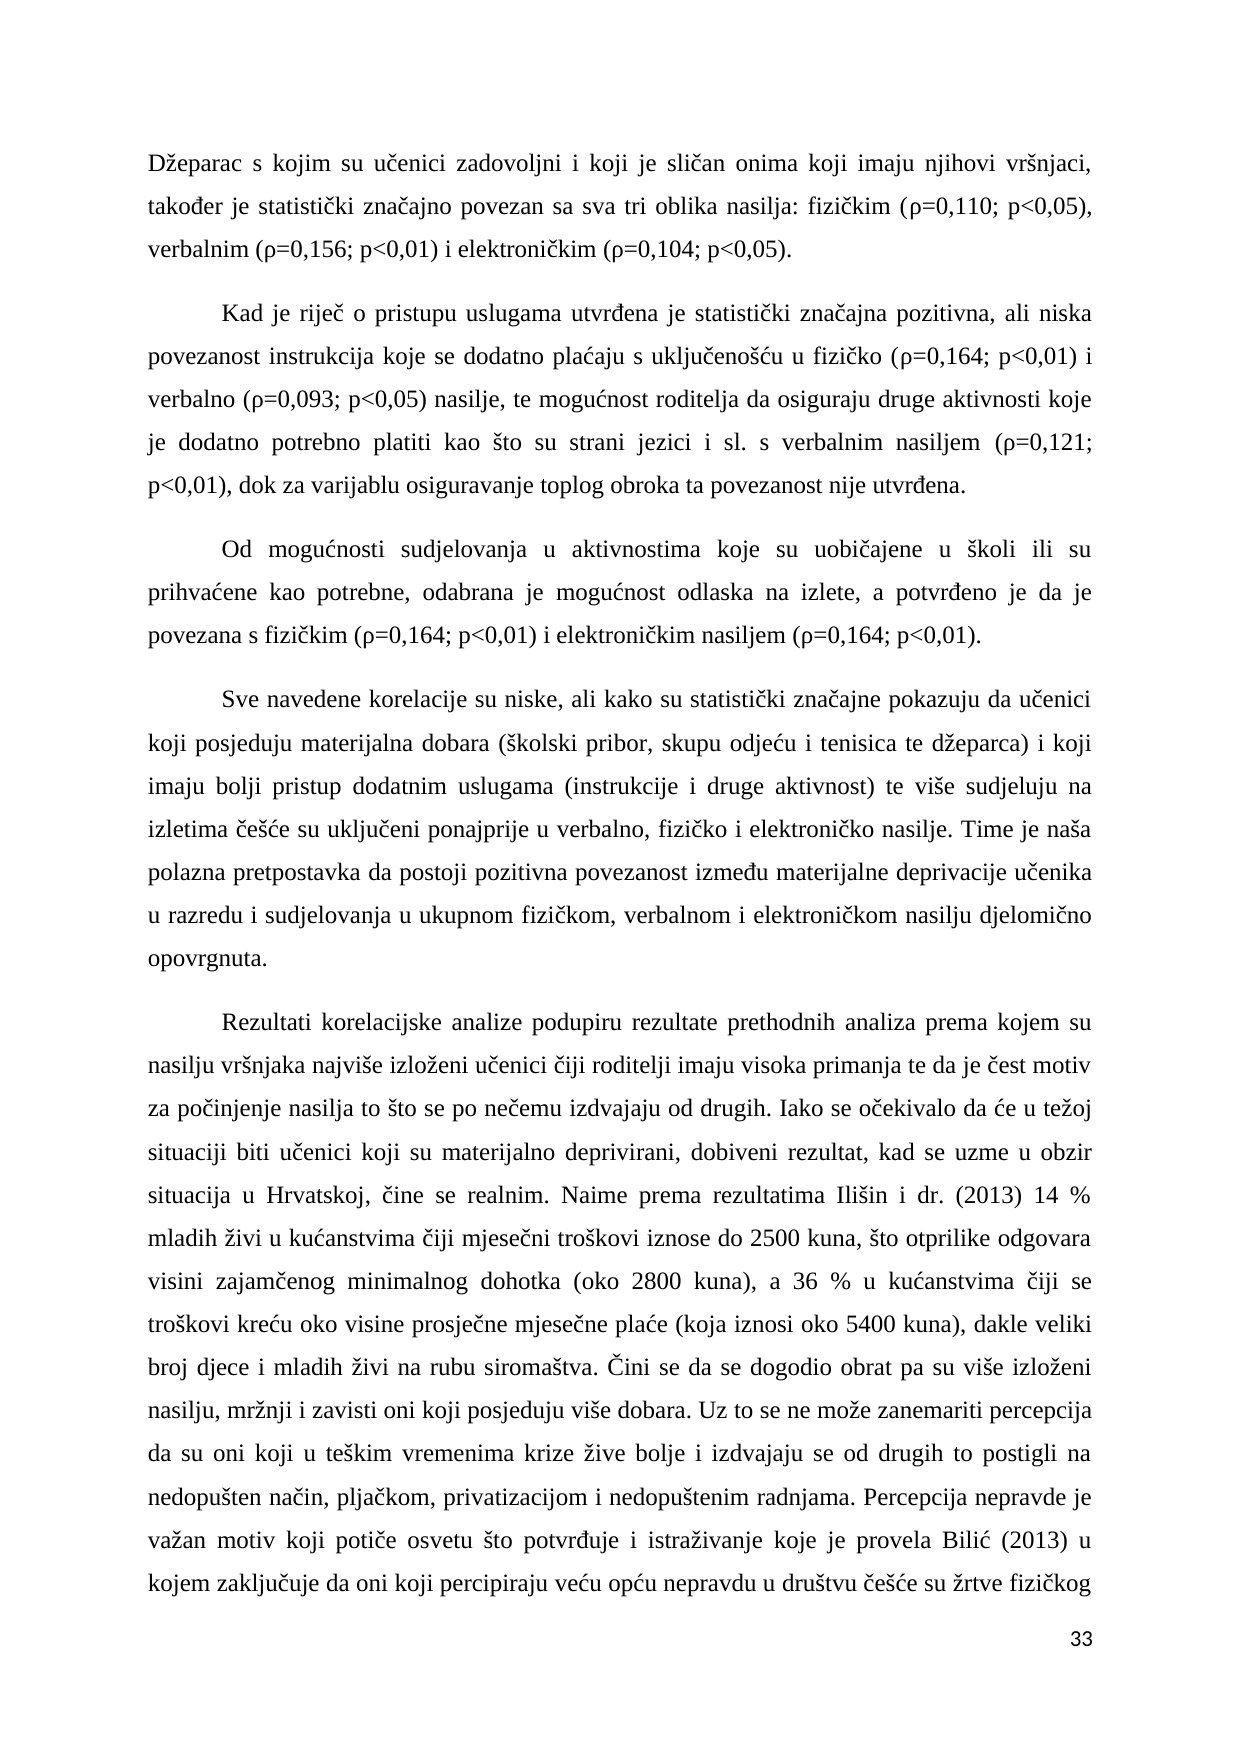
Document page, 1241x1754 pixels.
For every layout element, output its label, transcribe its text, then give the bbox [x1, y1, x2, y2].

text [148, 148, 1093, 263]
text Od mogućnosti sudjelovanja u aktivnostima koje su uobičajene u školi ili su prihvaćene kao potrebne, odabrana je mogućnost odlaska na izlete, a potvrđeno je da je povezana s fizičkim (ρ=0,164; p<0,01) i elektroničkim nasiljem (ρ=0,164; p<0,01). [148, 534, 1093, 649]
text Sve navedene korelacije su niske, ali kako su statistički značajne pokazuju da učenici koji posjeduju materijalna dobara (školski pribor, skupu odjeću i tenisica te džeparca) i koji imaju bolji pristup dodatnim uslugama (instrukcije i druge aktivnost) te više sudjeluju na izletima češće su uključeni ponajprije u verbalno, fizičko i elektroničko nasilje. Time je naša polazna pretpostavka da postoji pozitivna povezanost između materijalne deprivacije učenika u razredu i sudjelovanja u ukupnom fizičkom, verbalnom i elektroničkom nasilju djelomično opovrgnuta. [148, 684, 1093, 972]
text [148, 1007, 1093, 1597]
text Kad je riječ o pristupu uslugama utvrđena je statistički značajna pozitivna, ali niska povezanost instrukcija koje se dodatno plaćaju s uključenošću u fizičko (ρ=0,164; p<0,01) i verbalno (ρ=0,093; p<0,05) nasilje, te mogućnost roditelja da osiguraju druge aktivnosti koje je dodatno potrebno platiti kao što su strani jezici i sl. s verbalnim nasiljem (ρ=0,121; p<0,01), dok za varijablu osiguravanje toplog obroka ta povezanost nije utvrđena. [148, 298, 1093, 499]
